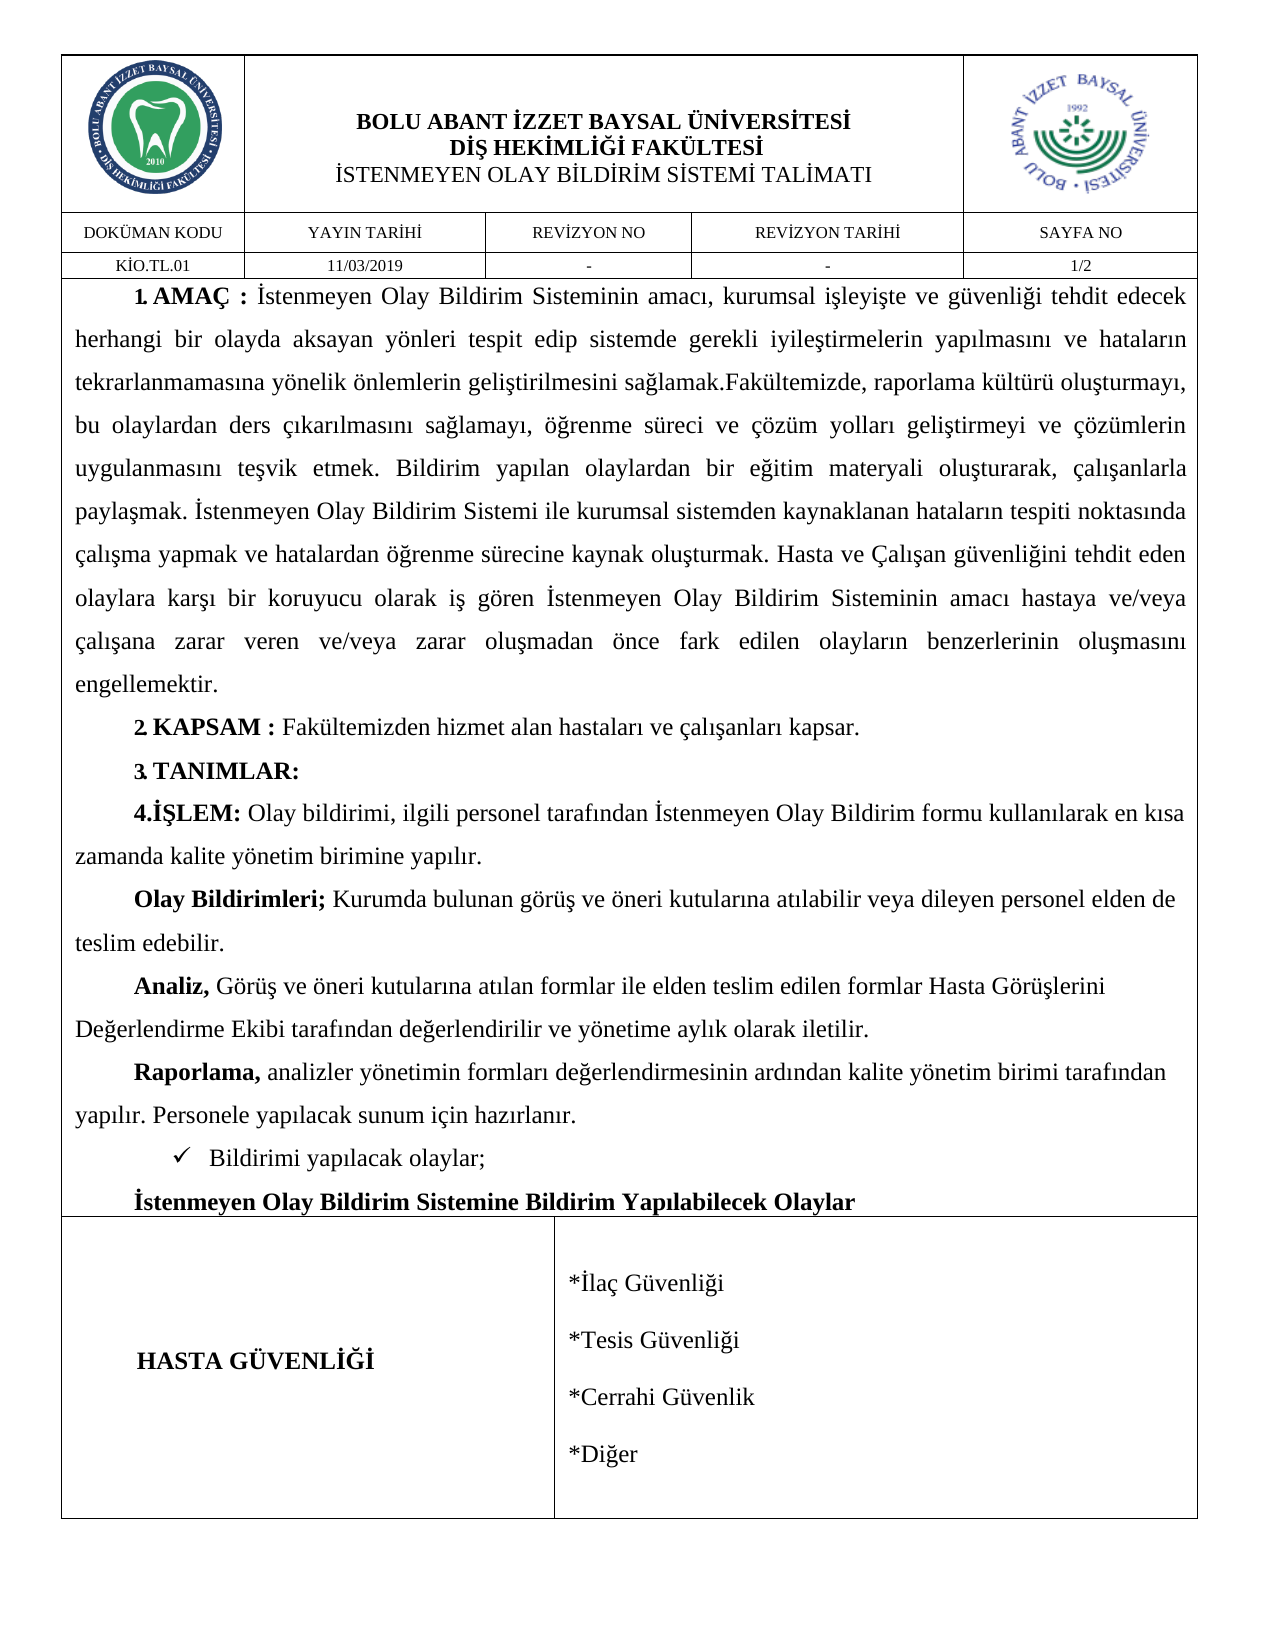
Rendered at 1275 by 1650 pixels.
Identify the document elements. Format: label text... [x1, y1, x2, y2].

table_header [964, 253, 1197, 278]
table_header [245, 213, 485, 252]
table_header [692, 253, 963, 278]
table_header [486, 213, 691, 252]
picture [1010, 73, 1151, 195]
table_header [692, 213, 963, 252]
table_cell AMAÇ : İstenmeyen Olay Bildirim Sisteminin amacı, kurumsal işleyişte ve güvenliği tehdit edecek herhangi bir olayda aksayan yönleri tespit edip sistemde gerekli iyileştirmelerin yapılmasını ve hataların tekrarlanmamasına yönelik önlemlerin geliştirilmesini sağlamak.Fakültemizde, raporlama kültürü oluşturmayı, bu olaylardan ders çıkarılmasını sağlamayı, öğrenme süreci ve çözüm yolları geliştirmeyi ve çözümlerin uygulanmasını teşvik etmek. Bildirim yapılan olaylardan bir eğitim materyali oluşturarak, çalışanlarla paylaşmak. İstenmeyen Olay Bildirim Sistemi ile kurumsal sistemden kaynaklanan hataların tespiti noktasında çalışma yapmak ve hatalardan öğrenme sürecine kaynak oluşturmak. Hasta ve Çalışan güvenliğini tehdit eden olaylara karşı bir koruyucu olarak iş gören İstenmeyen Olay Bildirim Sisteminin amacı hastaya ve/veya çalışana zarar veren ve/veya zarar oluşmadan önce fark edilen olayların benzerlerinin oluşmasını engellemektir. KAPSAM : Fakültemizden hizmet alan hastaları ve çalışanları kapsar. TANIMLAR: 4.İŞLEM: Olay bildirimi, ilgili personel tarafından İstenmeyen Olay Bildirim formu kullanılarak en kısa zamanda kalite yönetim birimine yapılır. Olay Bildirimleri; Kurumda bulunan görüş ve öneri kutularına atılabilir veya dileyen personel elden de teslim edebilir. Analiz, Görüş ve öneri kutularına atılan formlar ile elden teslim edilen formlar Hasta Görüşlerini Değerlendirme Ekibi tarafından değerlendirilir ve yönetime aylık olarak iletilir. Raporlama, analizler yönetimin formları değerlendirmesinin ardından kalite yönetim birimi tarafından yapılır. Personele yapılacak sunum için hazırlanır. Bildirimi yapılacak olaylar; İstenmeyen Olay Bildirim Sistemine Bildirim Yapılabilecek Olaylar [62, 279, 1197, 1216]
table_cell *İlaç Güvenliği *Tesis Güvenliği *Cerrahi Güvenlik *Diğer [555, 1217, 1197, 1518]
picture [88, 60, 222, 194]
table_header [964, 56, 1197, 212]
table_header [62, 213, 244, 252]
table_header [964, 213, 1197, 252]
table_header [486, 253, 691, 278]
table_cell HASTA GÜVENLİĞİ [62, 1217, 554, 1518]
table_header [62, 56, 244, 212]
table_header [62, 253, 244, 278]
table_header [245, 56, 963, 212]
table_header [245, 253, 485, 278]
